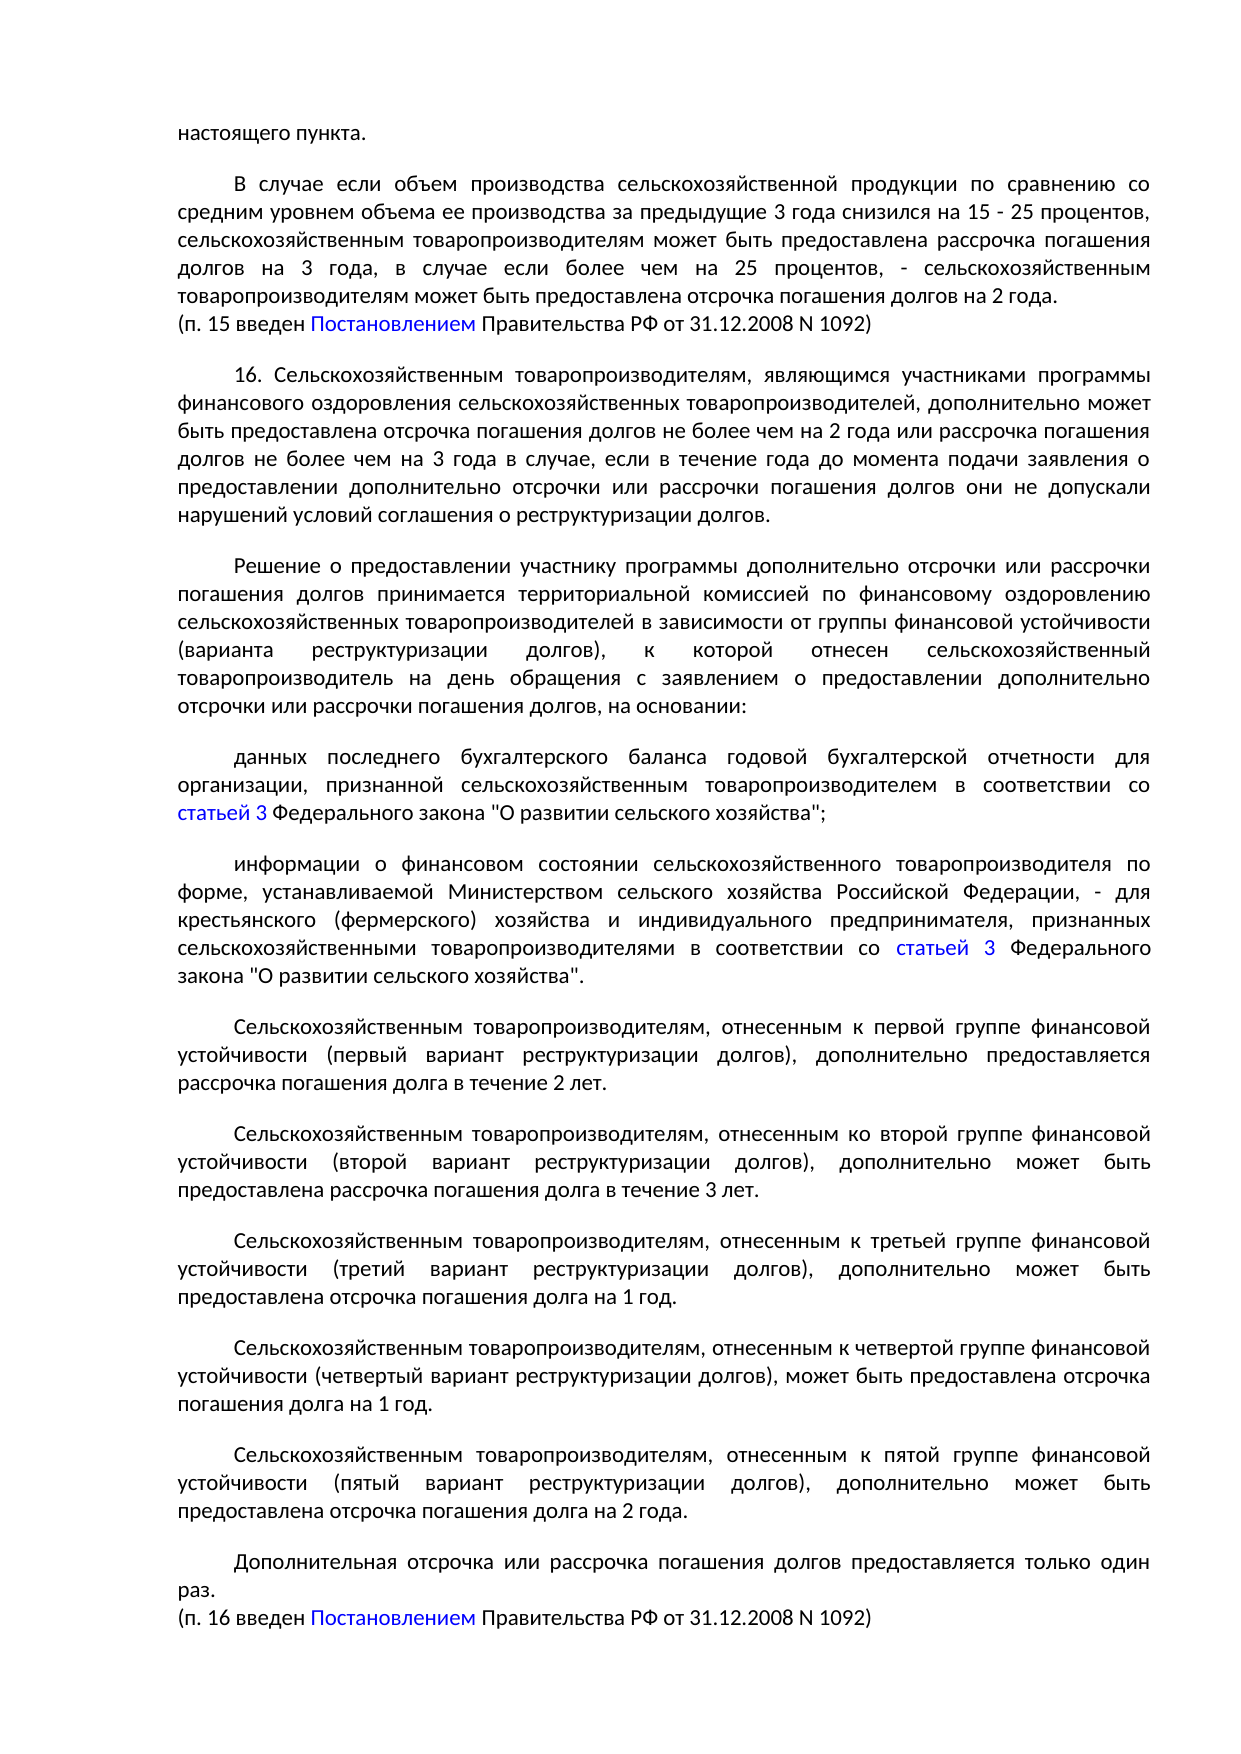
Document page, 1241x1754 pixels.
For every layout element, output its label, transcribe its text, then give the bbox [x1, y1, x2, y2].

text данных последнего бухгалтерского баланса годовой бухгалтерской отчетности для организации, признанной сельскохозяйственным товаропроизводителем в соответствии со статьей 3 Федерального закона "О развитии сельского хозяйства"; [177, 742, 1152, 826]
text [177, 118, 1152, 146]
text (п. 15 введен Постановлением Правительства РФ от 31.12.2008 N 1092) [177, 309, 1152, 337]
text Сельскохозяйственным товаропроизводителям, отнесенным к пятой группе финансовой устойчивости (пятый вариант реструктуризации долгов), дополнительно может быть предоставлена отсрочка погашения долга на 2 года. [177, 1440, 1152, 1524]
text Дополнительная отсрочка или рассрочка погашения долгов предоставляется только один раз. [177, 1547, 1152, 1603]
text Решение о предоставлении участнику программы дополнительно отсрочки или рассрочки погашения долгов принимается территориальной комиссией по финансовому оздоровлению сельскохозяйственных товаропроизводителей в зависимости от группы финансовой устойчивости (варианта реструктуризации долгов), к которой отнесен сельскохозяйственный товаропроизводитель на день обращения с заявлением о предоставлении дополнительно отсрочки или рассрочки погашения долгов, на основании: [177, 551, 1152, 719]
text Сельскохозяйственным товаропроизводителям, отнесенным ко второй группе финансовой устойчивости (второй вариант реструктуризации долгов), дополнительно может быть предоставлена рассрочка погашения долга в течение 3 лет. [177, 1119, 1152, 1203]
text Сельскохозяйственным товаропроизводителям, отнесенным к третьей группе финансовой устойчивости (третий вариант реструктуризации долгов), дополнительно может быть предоставлена отсрочка погашения долга на 1 год. [177, 1226, 1152, 1310]
text 16. Сельскохозяйственным товаропроизводителям, являющимся участниками программы финансового оздоровления сельскохозяйственных товаропроизводителей, дополнительно может быть предоставлена отсрочка погашения долгов не более чем на 2 года или рассрочка погашения долгов не более чем на 3 года в случае, если в течение года до момента подачи заявления о предоставлении дополнительно отсрочки или рассрочки погашения долгов они не допускали нарушений условий соглашения о реструктуризации долгов. [177, 360, 1152, 528]
text Сельскохозяйственным товаропроизводителям, отнесенным к первой группе финансовой устойчивости (первый вариант реструктуризации долгов), дополнительно предоставляется рассрочка погашения долга в течение 2 лет. [177, 1012, 1152, 1096]
text В случае если объем производства сельскохозяйственной продукции по сравнению со средним уровнем объема ее производства за предыдущие 3 года снизился на 15 - 25 процентов, сельскохозяйственным товаропроизводителям может быть предоставлена рассрочка погашения долгов на 3 года, в случае если более чем на 25 процентов, - сельскохозяйственным товаропроизводителям может быть предоставлена отсрочка погашения долгов на 2 года. [177, 169, 1152, 309]
text Сельскохозяйственным товаропроизводителям, отнесенным к четвертой группе финансовой устойчивости (четвертый вариант реструктуризации долгов), может быть предоставлена отсрочка погашения долга на 1 год. [177, 1333, 1152, 1417]
text информации о финансовом состоянии сельскохозяйственного товаропроизводителя по форме, устанавливаемой Министерством сельского хозяйства Российской Федерации, - для крестьянского (фермерского) хозяйства и индивидуального предпринимателя, признанных сельскохозяйственными товаропроизводителями в соответствии со статьей 3 Федерального закона "О развитии сельского хозяйства". [177, 849, 1152, 989]
text (п. 16 введен Постановлением Правительства РФ от 31.12.2008 N 1092) [177, 1603, 1152, 1631]
